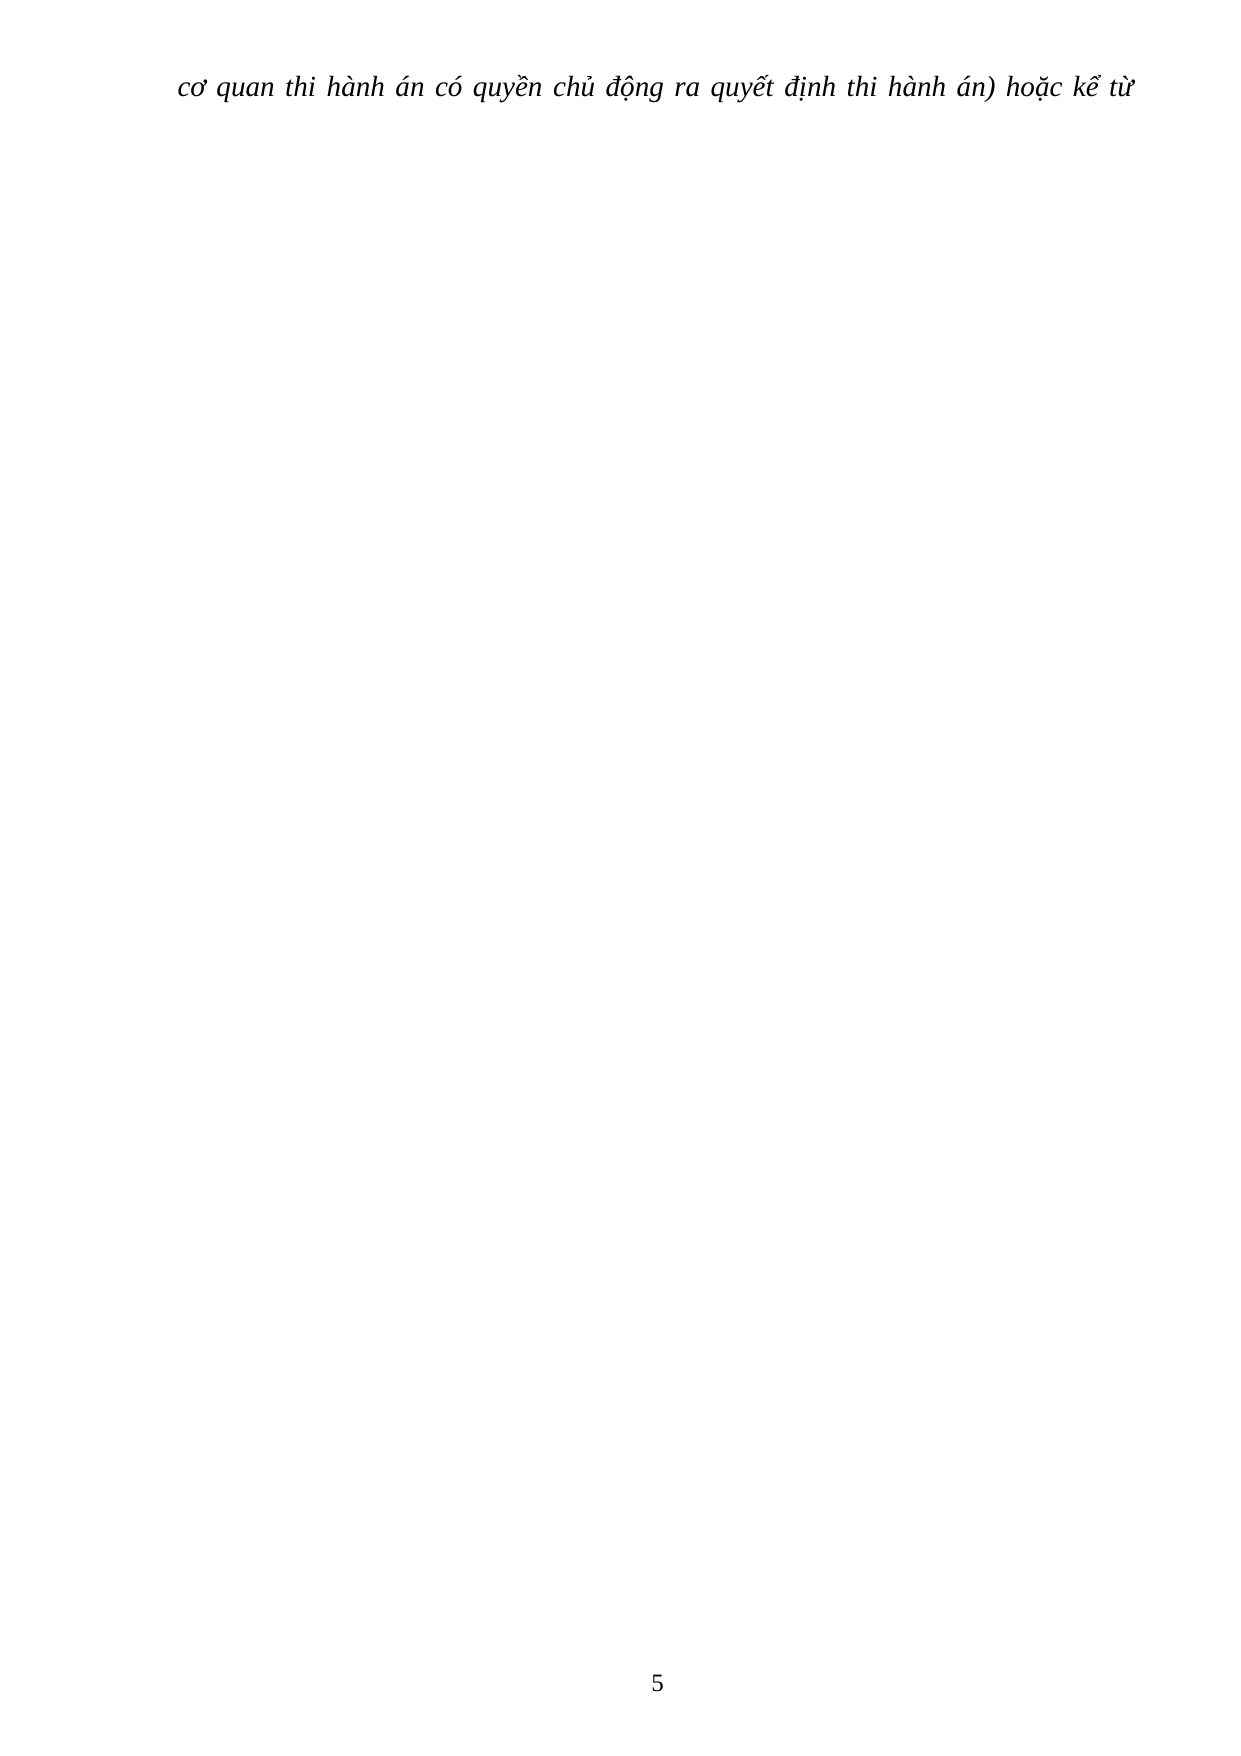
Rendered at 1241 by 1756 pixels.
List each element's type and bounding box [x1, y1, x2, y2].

text [177, 69, 1137, 102]
